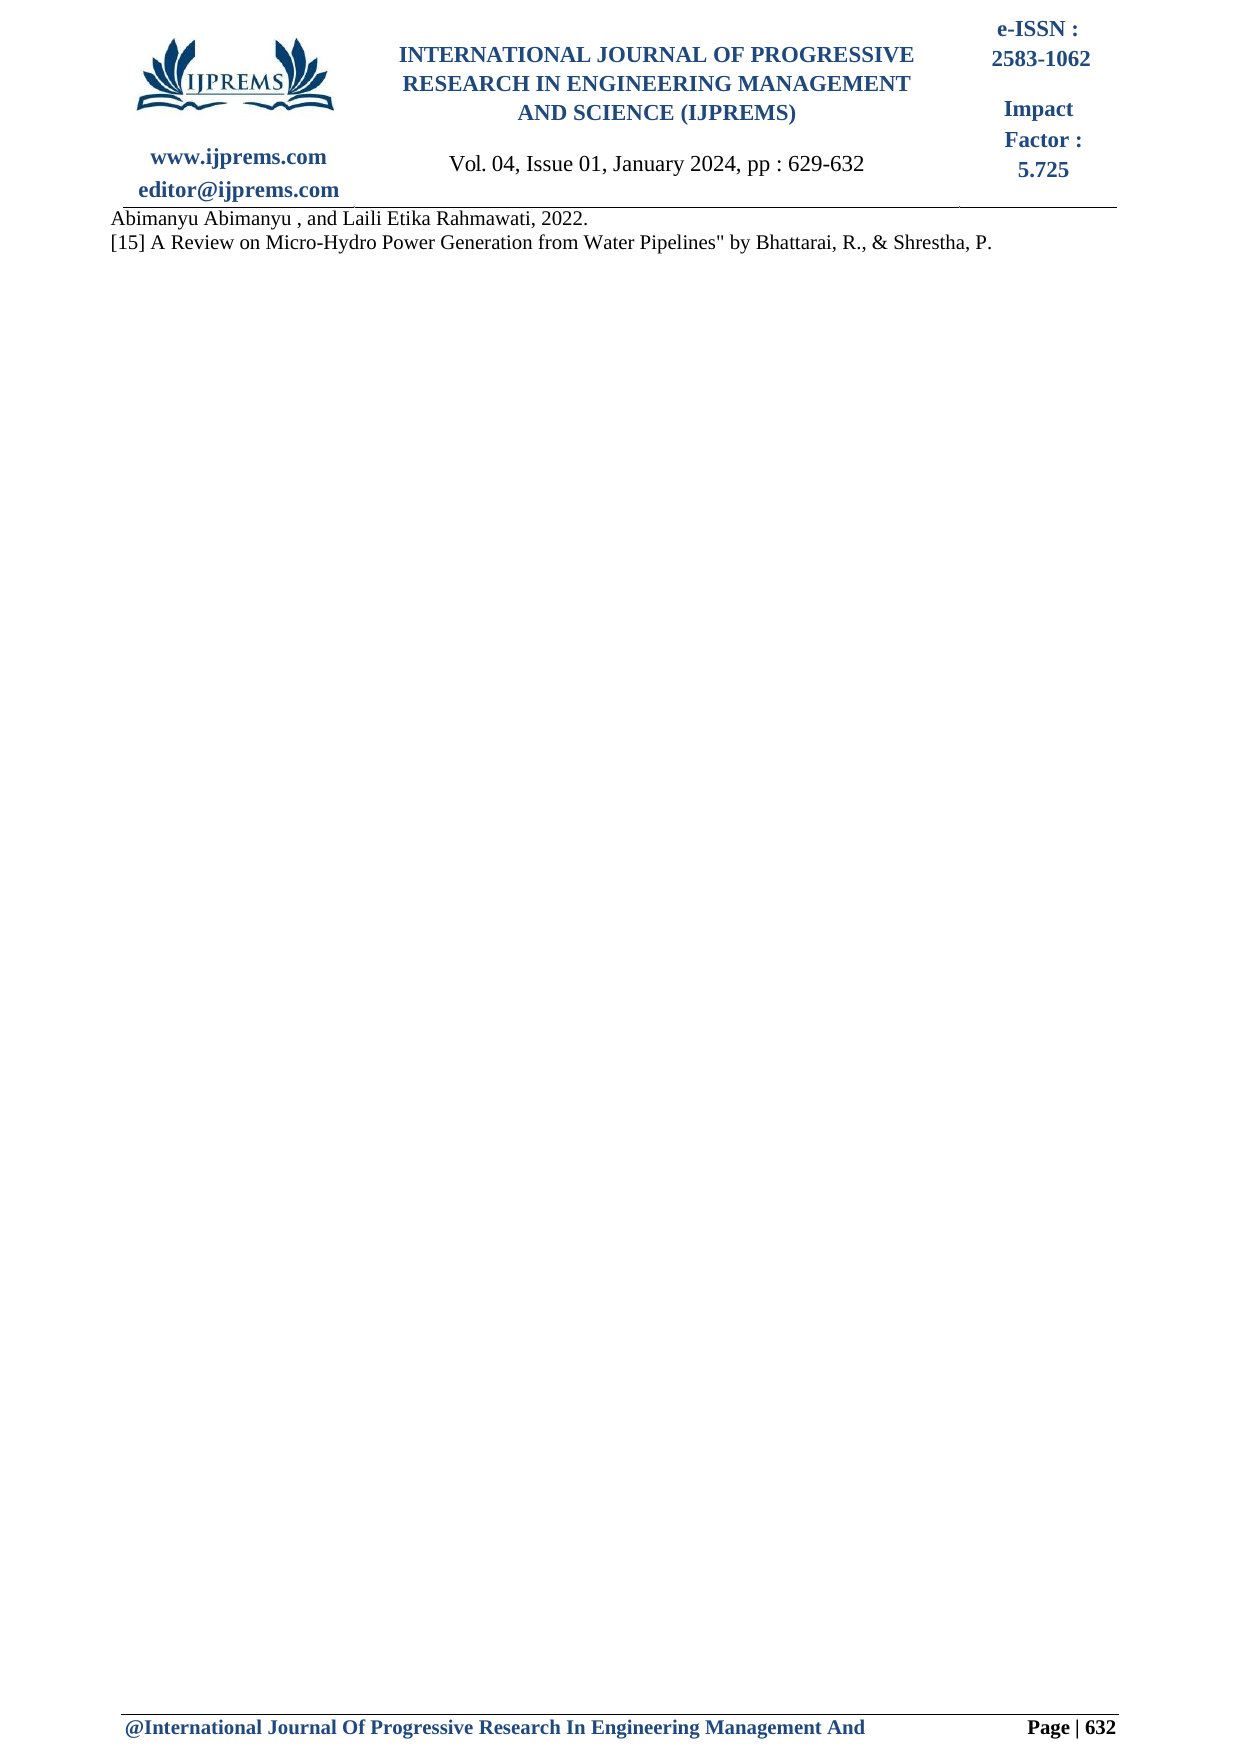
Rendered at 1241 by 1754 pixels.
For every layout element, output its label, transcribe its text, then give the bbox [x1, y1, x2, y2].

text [110, 206, 1130, 230]
text [15] A Review on Micro-Hydro Power Generation from Water Pipelines" by Bhattarai, R., & Shrestha, P. [110, 230, 1130, 254]
picture [134, 31, 335, 117]
